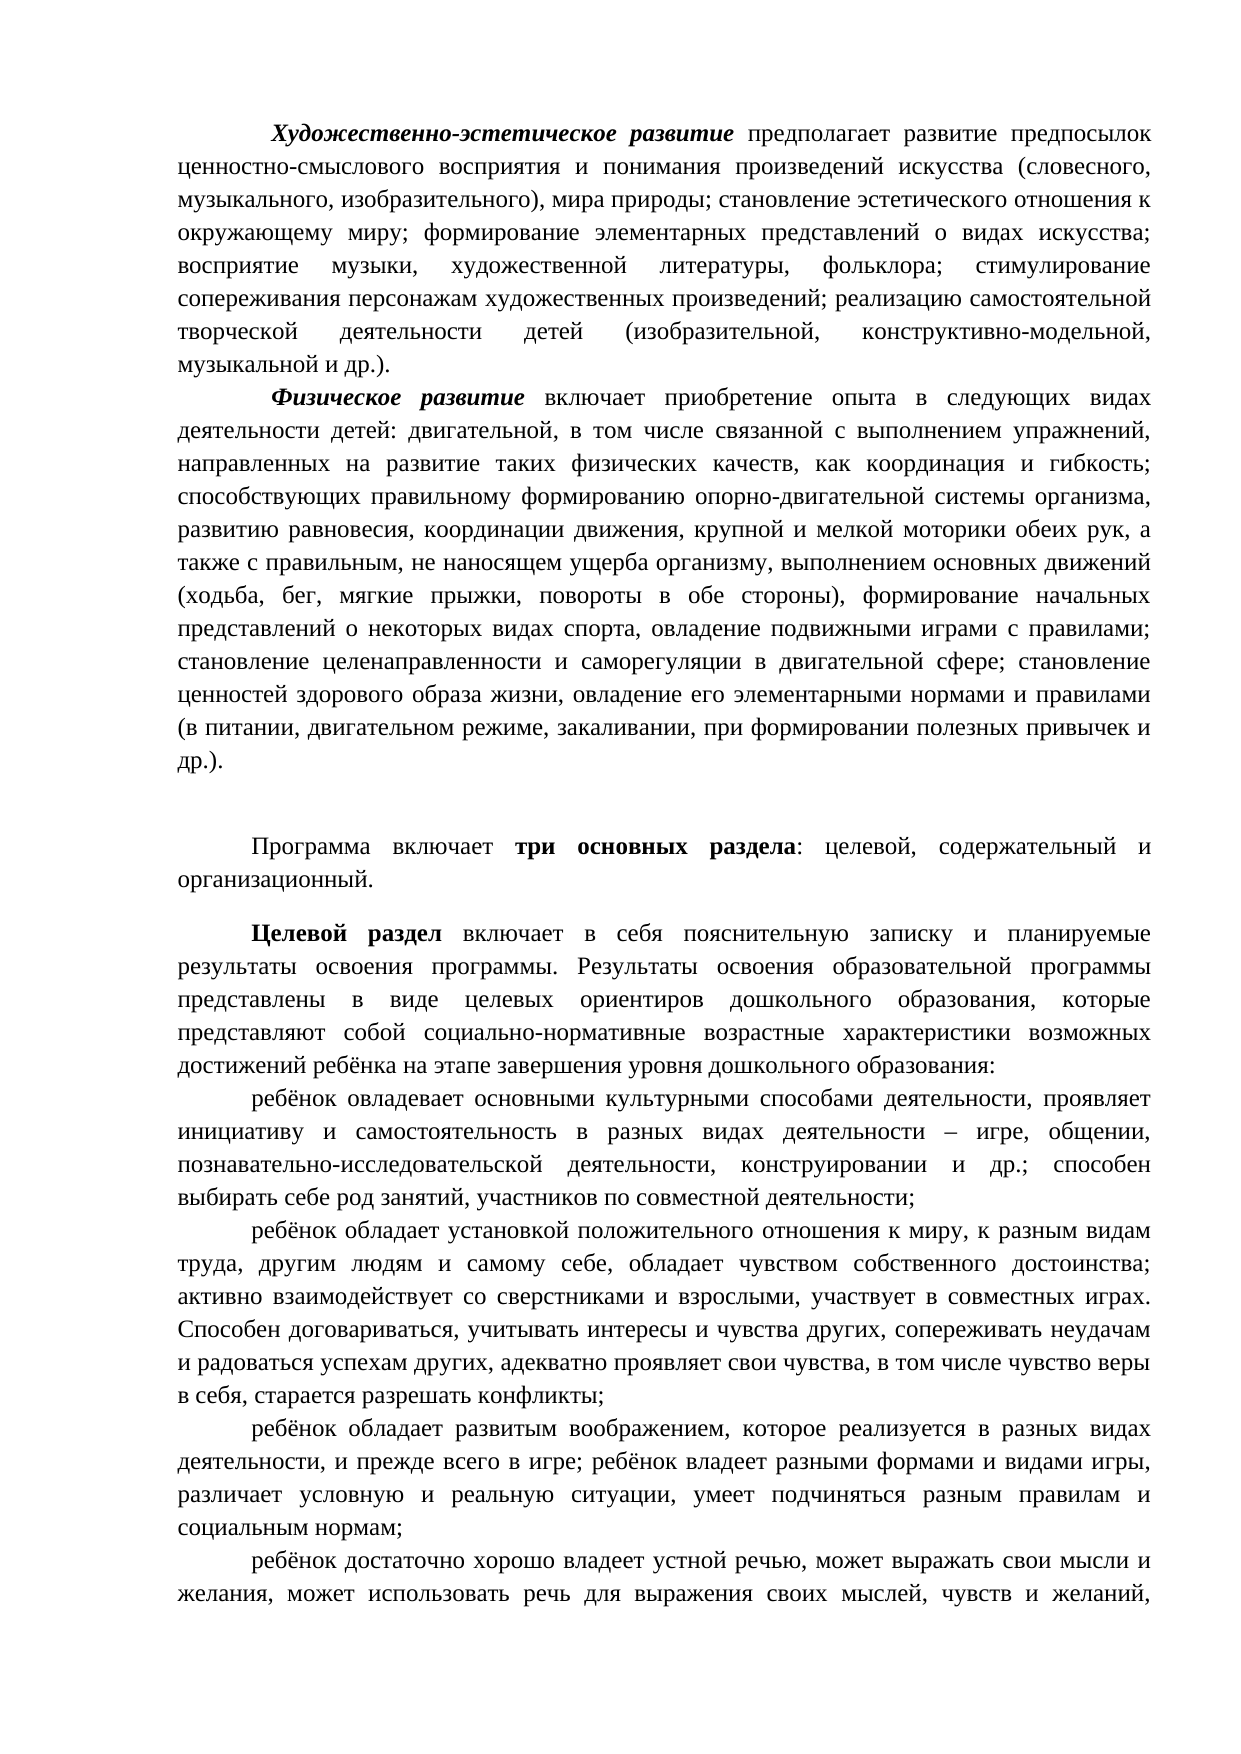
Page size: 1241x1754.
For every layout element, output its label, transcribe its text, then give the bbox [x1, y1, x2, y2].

text Целевой раздел включает в себя пояснительную записку и планируемые результаты освоения программы. Результаты освоения образовательной программы представлены в виде целевых ориентиров дошкольного образования, которые представляют собой социально-нормативные возрастные характеристики возможных достижений ребёнка на этапе завершения уровня дошкольного образования: [177, 918, 1152, 1079]
text Художественно-эстетическое развитие предполагает развитие предпосылок ценностно-смыслового восприятия и понимания произведений искусства (словесного, музыкального, изобразительного), мира природы; становление эстетического отношения к окружающему миру; формирование элементарных представлений о видах искусства; восприятие музыки, художественной литературы, фольклора; стимулирование сопереживания персонажам художественных произведений; реализацию самостоятельной творческой деятельности детей (изобразительной, конструктивно-модельной, музыкальной и др.). [177, 118, 1152, 378]
text Физическое развитие включает приобретение опыта в следующих видах деятельности детей: двигательной, в том числе связанной с выполнением упражнений, направленных на развитие таких физических качеств, как координация и гибкость; способствующих правильному формированию опорно-двигательной системы организма, развитию равновесия, координации движения, крупной и мелкой моторики обеих рук, а также с правильным, не наносящем ущерба организму, выполнением основных движений (ходьба, бег, мягкие прыжки, повороты в обе стороны), формирование начальных представлений о некоторых видах спорта, овладение подвижными играми с правилами; становление целенаправленности и саморегуляции в двигательной сфере; становление ценностей здорового образа жизни, овладение его элементарными нормами и правилами (в питании, двигательном режиме, закаливании, при формировании полезных привычек и др.). [177, 382, 1152, 774]
text ребёнок обладает установкой положительного отношения к миру, к разным видам труда, другим людям и самому себе, обладает чувством собственного достоинства; активно взаимодействует со сверстниками и взрослыми, участвует в совместных играх. Способен договариваться, учитывать интересы и чувства других, сопереживать неудачам и радоваться успехам других, адекватно проявляет свои чувства, в том числе чувство веры в себя, старается разрешать конфликты; [177, 1215, 1152, 1409]
text ребёнок обладает развитым воображением, которое реализуется в разных видах деятельности, и прежде всего в игре; ребёнок владеет разными формами и видами игры, различает условную и реальную ситуации, умеет подчиняться разным правилам и социальным нормам; [177, 1413, 1152, 1541]
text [177, 1545, 1152, 1607]
text ребёнок овладевает основными культурными способами деятельности, проявляет инициативу и самостоятельность в разных видах деятельности – игре, общении, познавательно-исследовательской деятельности, конструировании и др.; способен выбирать себе род занятий, участников по совместной деятельности; [177, 1083, 1152, 1211]
text Программа включает три основных раздела: целевой, содержательный и организационный. [177, 831, 1152, 893]
